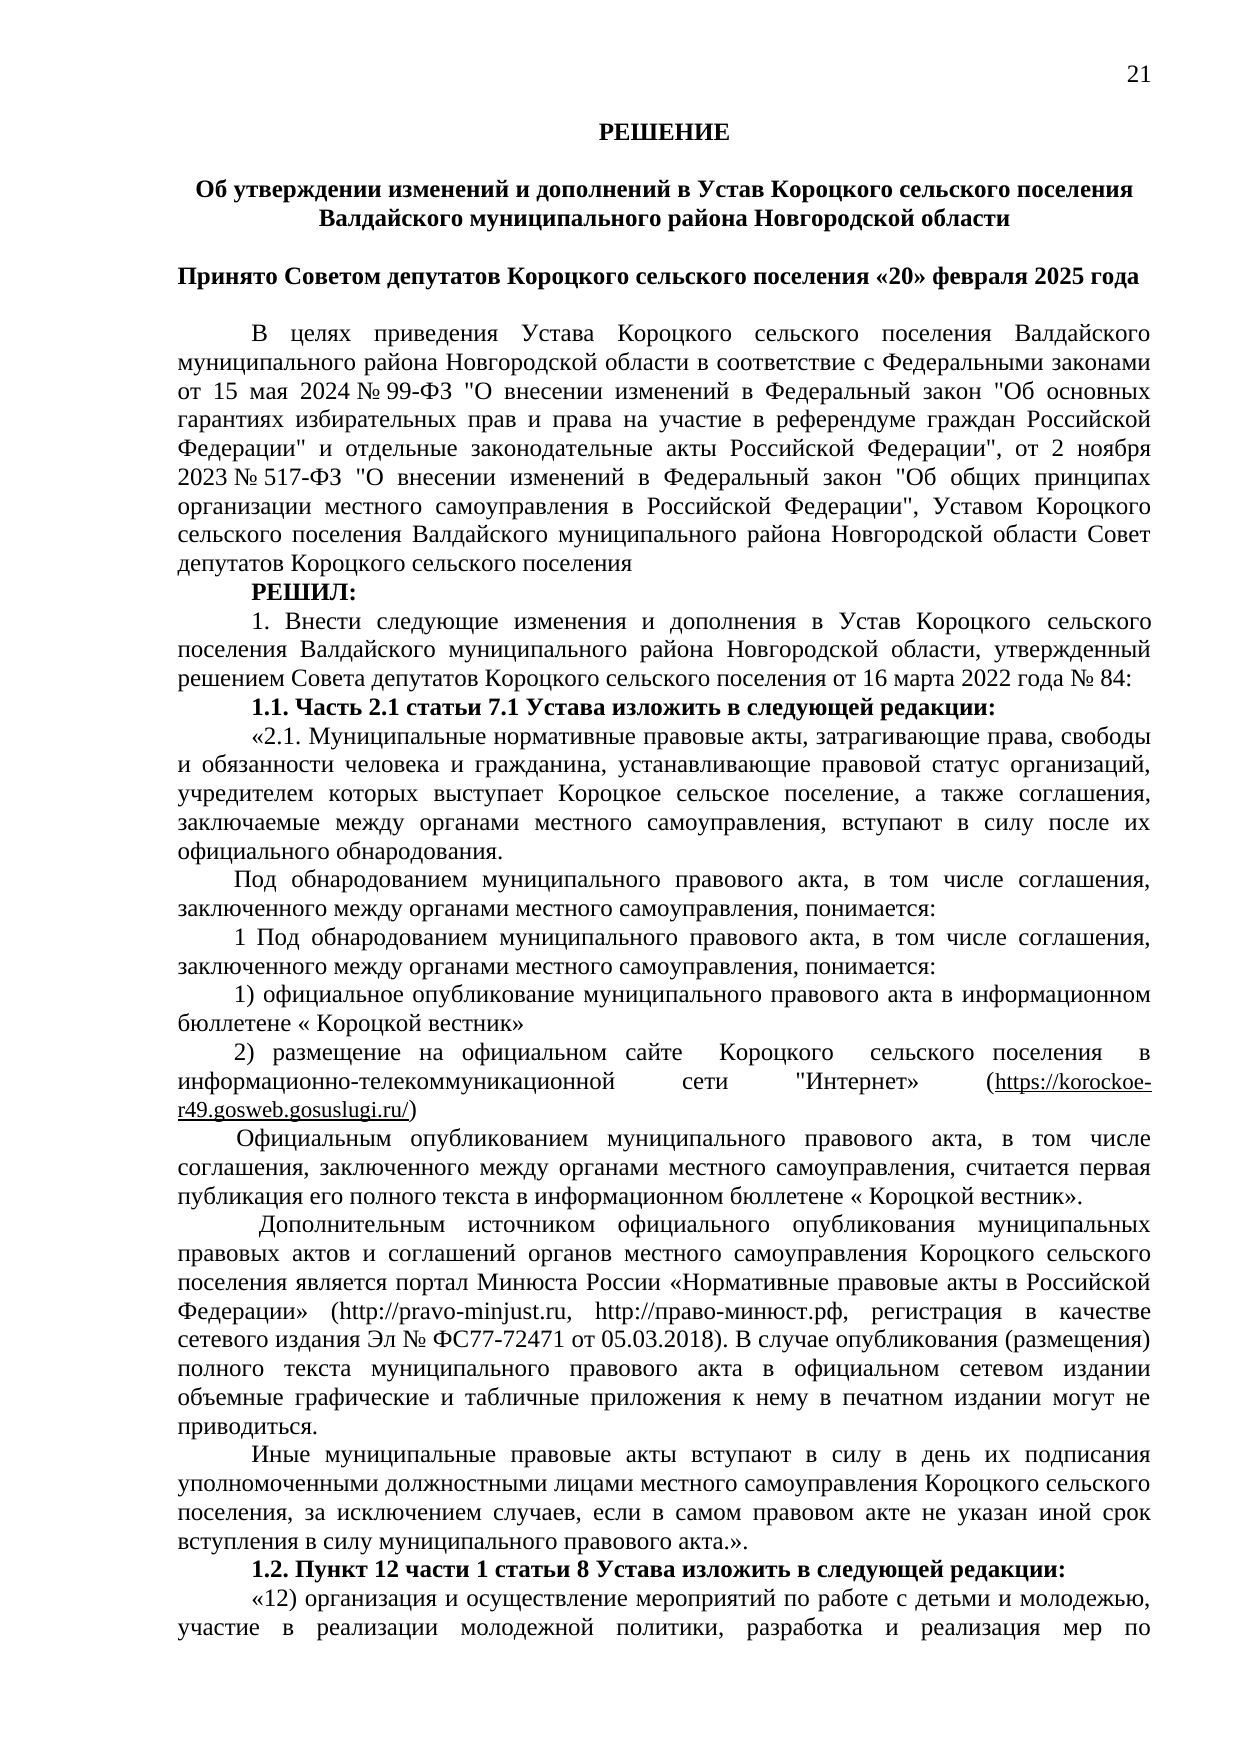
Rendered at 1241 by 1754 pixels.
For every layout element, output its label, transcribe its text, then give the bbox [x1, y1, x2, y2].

text РЕШИЛ: [177, 577, 1152, 606]
text Иные муниципальные правовые акты вступают в силу в день их подписания уполномоченными должностными лицами местного самоуправления Короцкого сельского поселения, за исключением случаев, если в самом правовом акте не указан иной срок вступления в силу муниципального правового акта.». [177, 1439, 1152, 1554]
text Официальным опубликованием муниципального правового акта, в том числе соглашения, заключенного между органами местного самоуправления, считается первая публикация его полного текста в информационном бюллетене « Короцкой вестник». [177, 1123, 1152, 1209]
text «2.1. Муниципальные нормативные правовые акты, затрагивающие права, свободы и обязанности человека и гражданина, устанавливающие правовой статус организаций, учредителем которых выступает Короцкое сельское поселение, а также соглашения, заключаемые между органами местного самоуправления, вступают в силу после их официального обнародования. [177, 721, 1152, 864]
text Под обнародованием муниципального правового акта, в том числе соглашения, заключенного между органами местного самоуправления, понимается: [177, 864, 1152, 922]
text 1) официальное опубликование муниципального правового акта в информационном бюллетене « Короцкой вестник» [177, 979, 1152, 1037]
text РЕШЕНИЕ [177, 117, 1152, 145]
text Дополнительным источником официального опубликования муниципальных правовых актов и соглашений органов местного самоуправления Короцкого сельского поселения является портал Минюста России «Нормативные правовые акты в Российской Федерации» (http://pravo-minjust.ru, http://право-минюст.рф, регистрация в качестве сетевого издания Эл № ФС77-72471 от 05.03.2018). В случае опубликования (размещения) полного текста муниципального правового акта в официальном сетевом издании объемные графические и табличные приложения к нему в печатном издании могут не приводиться. [177, 1209, 1152, 1439]
text Принято Советом депутатов Короцкого сельского поселения «20» февраля 2025 года [177, 261, 1152, 289]
text 1 Под обнародованием муниципального правового акта, в том числе соглашения, заключенного между органами местного самоуправления, понимается: [177, 922, 1152, 979]
text 1.2. Пункт 12 части 1 статьи 8 Устава изложить в следующей редакции: [177, 1554, 1152, 1583]
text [177, 1583, 1152, 1641]
text В целях приведения Устава Короцкого сельского поселения Валдайского муниципального района Новгородской области в соответствие с Федеральными законами от 15 мая 2024 № 99-ФЗ "О внесении изменений в Федеральный закон "Об основных гарантиях избирательных прав и права на участие в референдуме граждан Российской Федерации" и отдельные законодательные акты Российской Федерации", от 2 ноября 2023 № 517-ФЗ "О внесении изменений в Федеральный закон "Об общих принципах организации местного самоуправления в Российской Федерации", Уставом Короцкого сельского поселения Валдайского муниципального района Новгородской области Совет депутатов Короцкого сельского поселения [177, 318, 1152, 577]
text 1. Внести следующие изменения и дополнения в Устав Короцкого сельского поселения Валдайского муниципального района Новгородской области, утвержденный решением Совета депутатов Короцкого сельского поселения от 16 марта 2022 года № 84: [177, 606, 1152, 692]
text 2) размещение на официальном сайте Короцкого сельского поселения в информационно-телекоммуникационной сети "Интернет» (https://korockoe-r49.gosweb.gosuslugi.ru/) [177, 1037, 1152, 1123]
text Об утверждении изменений и дополнений в Устав Короцкого сельского поселения Валдайского муниципального района Новгородской области [177, 174, 1152, 232]
text 1.1. Часть 2.1 статьи 7.1 Устава изложить в следующей редакции: [177, 692, 1152, 721]
